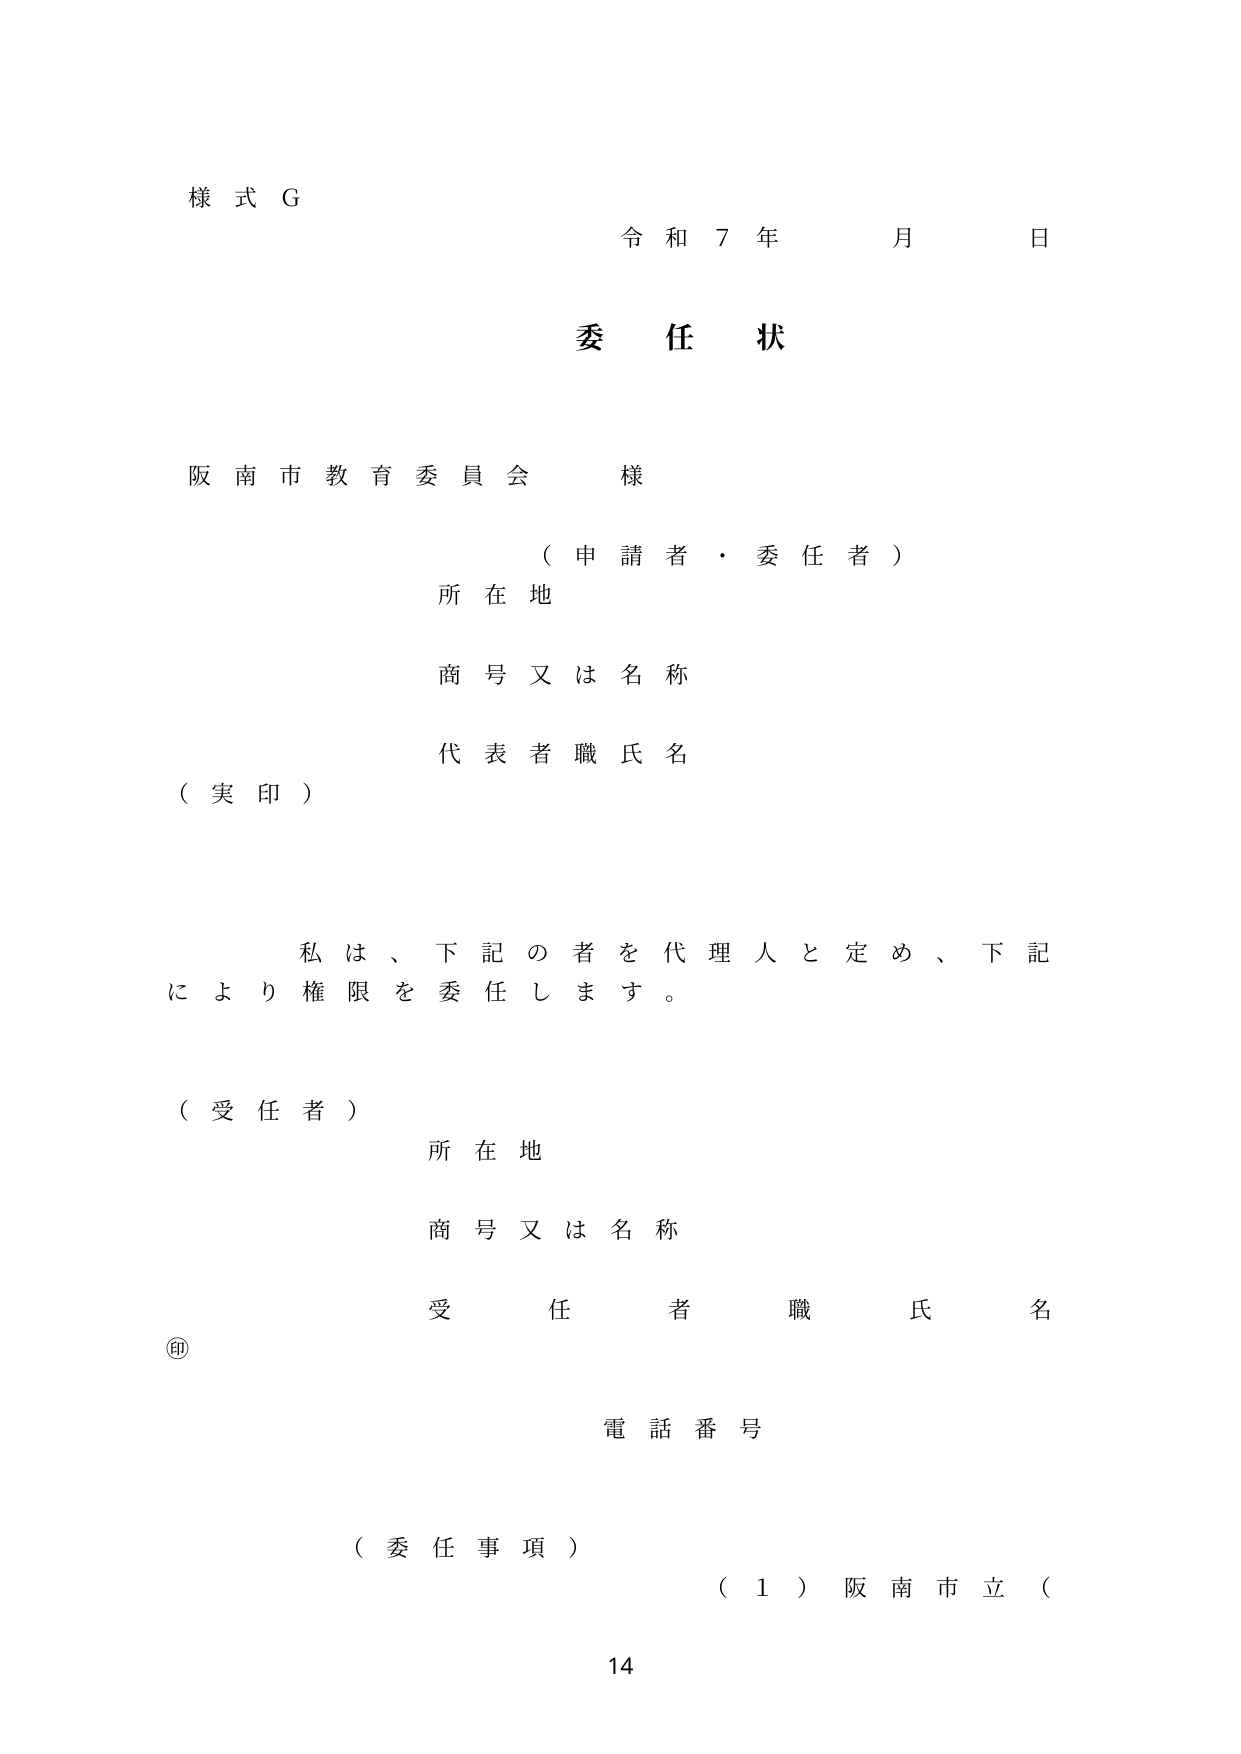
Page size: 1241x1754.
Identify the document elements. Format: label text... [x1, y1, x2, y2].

text 代表者職氏名 （実印） [166, 733, 1074, 812]
text （申請者・委任者） [166, 534, 1074, 574]
text 委 任 状 [166, 296, 1070, 376]
text 電話番号 [166, 1368, 1074, 1527]
text 様式Ｇ [166, 177, 1074, 217]
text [166, 1527, 1074, 1606]
text 所在地 [166, 574, 1063, 614]
text 受任者職氏名 ㊞ [166, 1288, 1074, 1368]
text 商号又は名称 [166, 653, 1063, 693]
text 阪南市教育委員会 様 [166, 455, 1074, 495]
text 令和７年 月 日 [166, 217, 1074, 257]
text 所在地 [166, 1130, 1074, 1209]
text 商号又は名称 [166, 1209, 1074, 1288]
text 私は、下記の者を代理人と定め、下記により権限を委任します。 （受任者） [166, 892, 1074, 1130]
